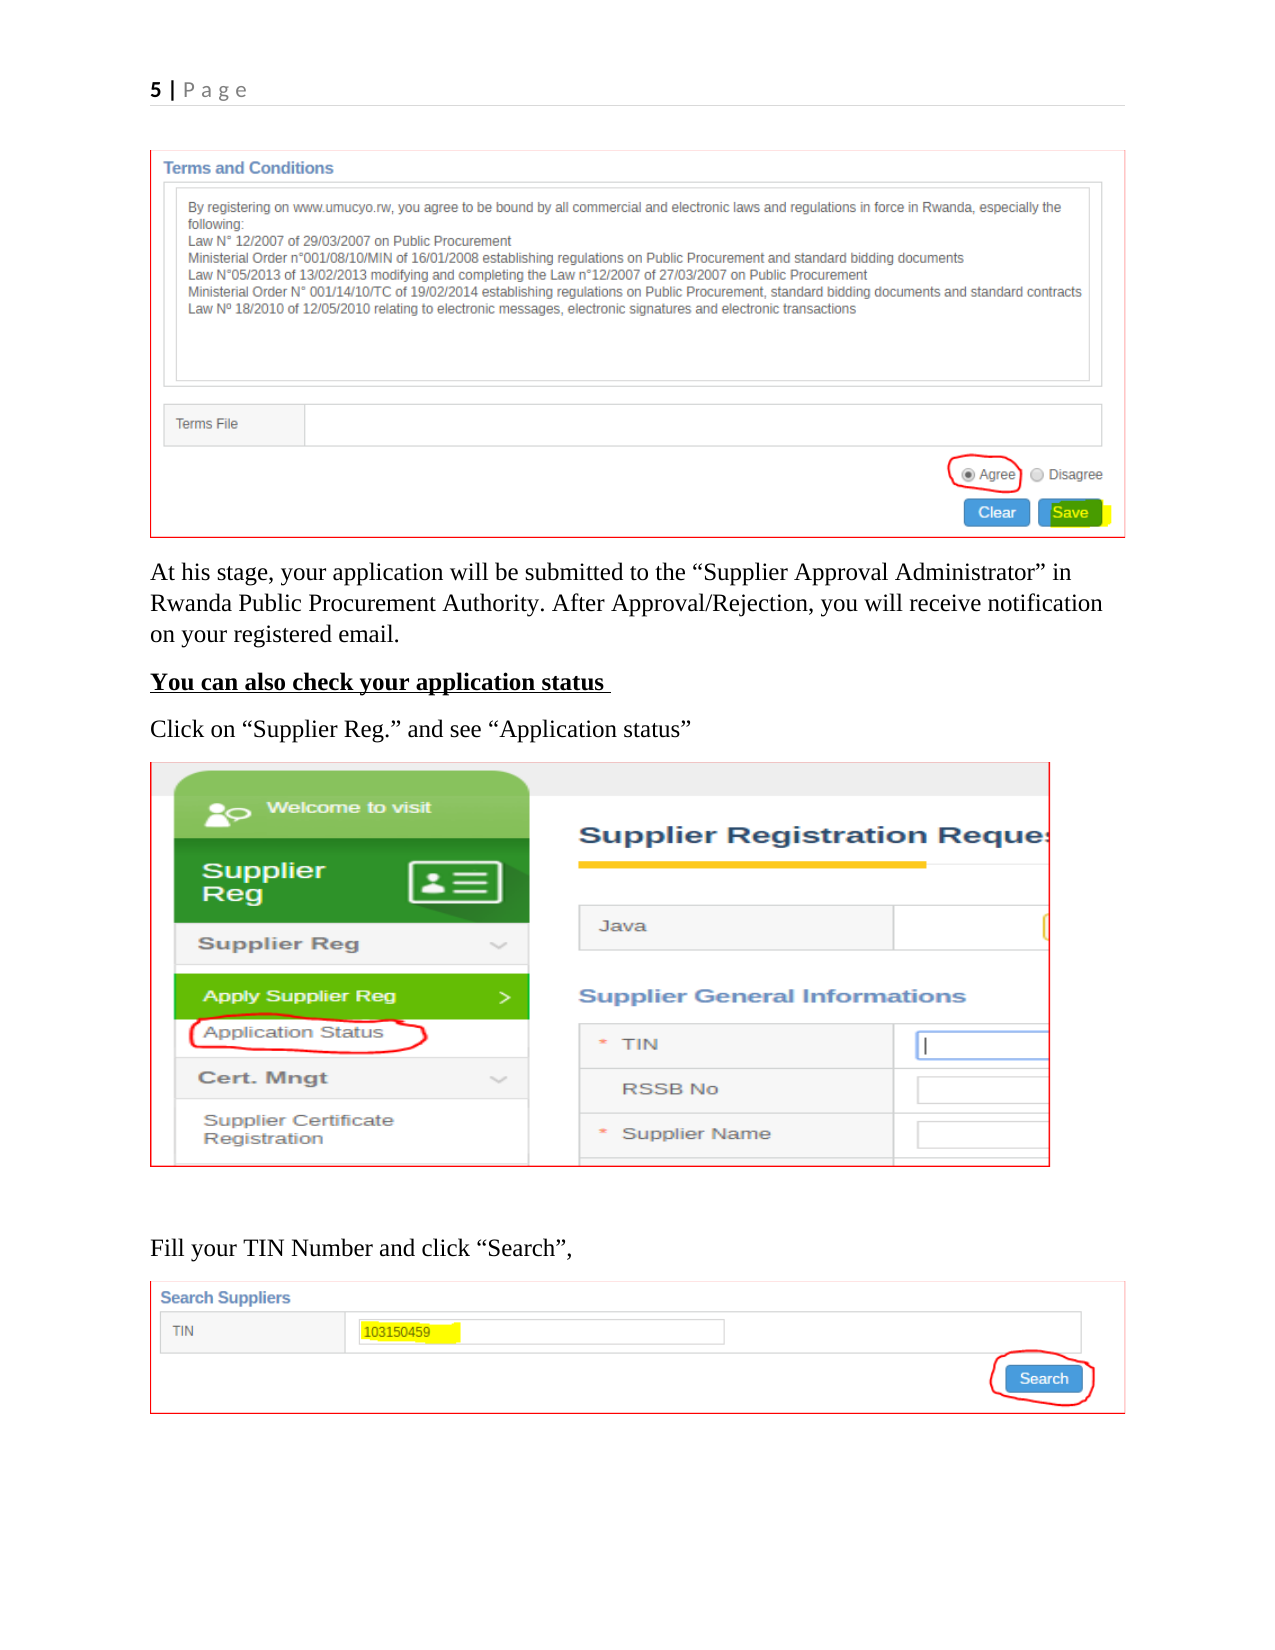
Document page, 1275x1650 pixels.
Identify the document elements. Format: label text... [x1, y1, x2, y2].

text You can also check your application status [150, 667, 1125, 695]
text Fill your TIN Number and click “Search”, [150, 1233, 1125, 1262]
picture [150, 762, 1050, 1167]
text At his stage, your application will be submitted to the “Supplier Approval Administrator” in Rwanda Public Procurement Authority. After Approval/Rejection, you will receive notification on your registered email. [150, 557, 1125, 648]
picture [150, 150, 1125, 538]
picture [150, 1281, 1125, 1414]
text Click on “Supplier Reg.” and see “Application status” [150, 714, 1125, 743]
